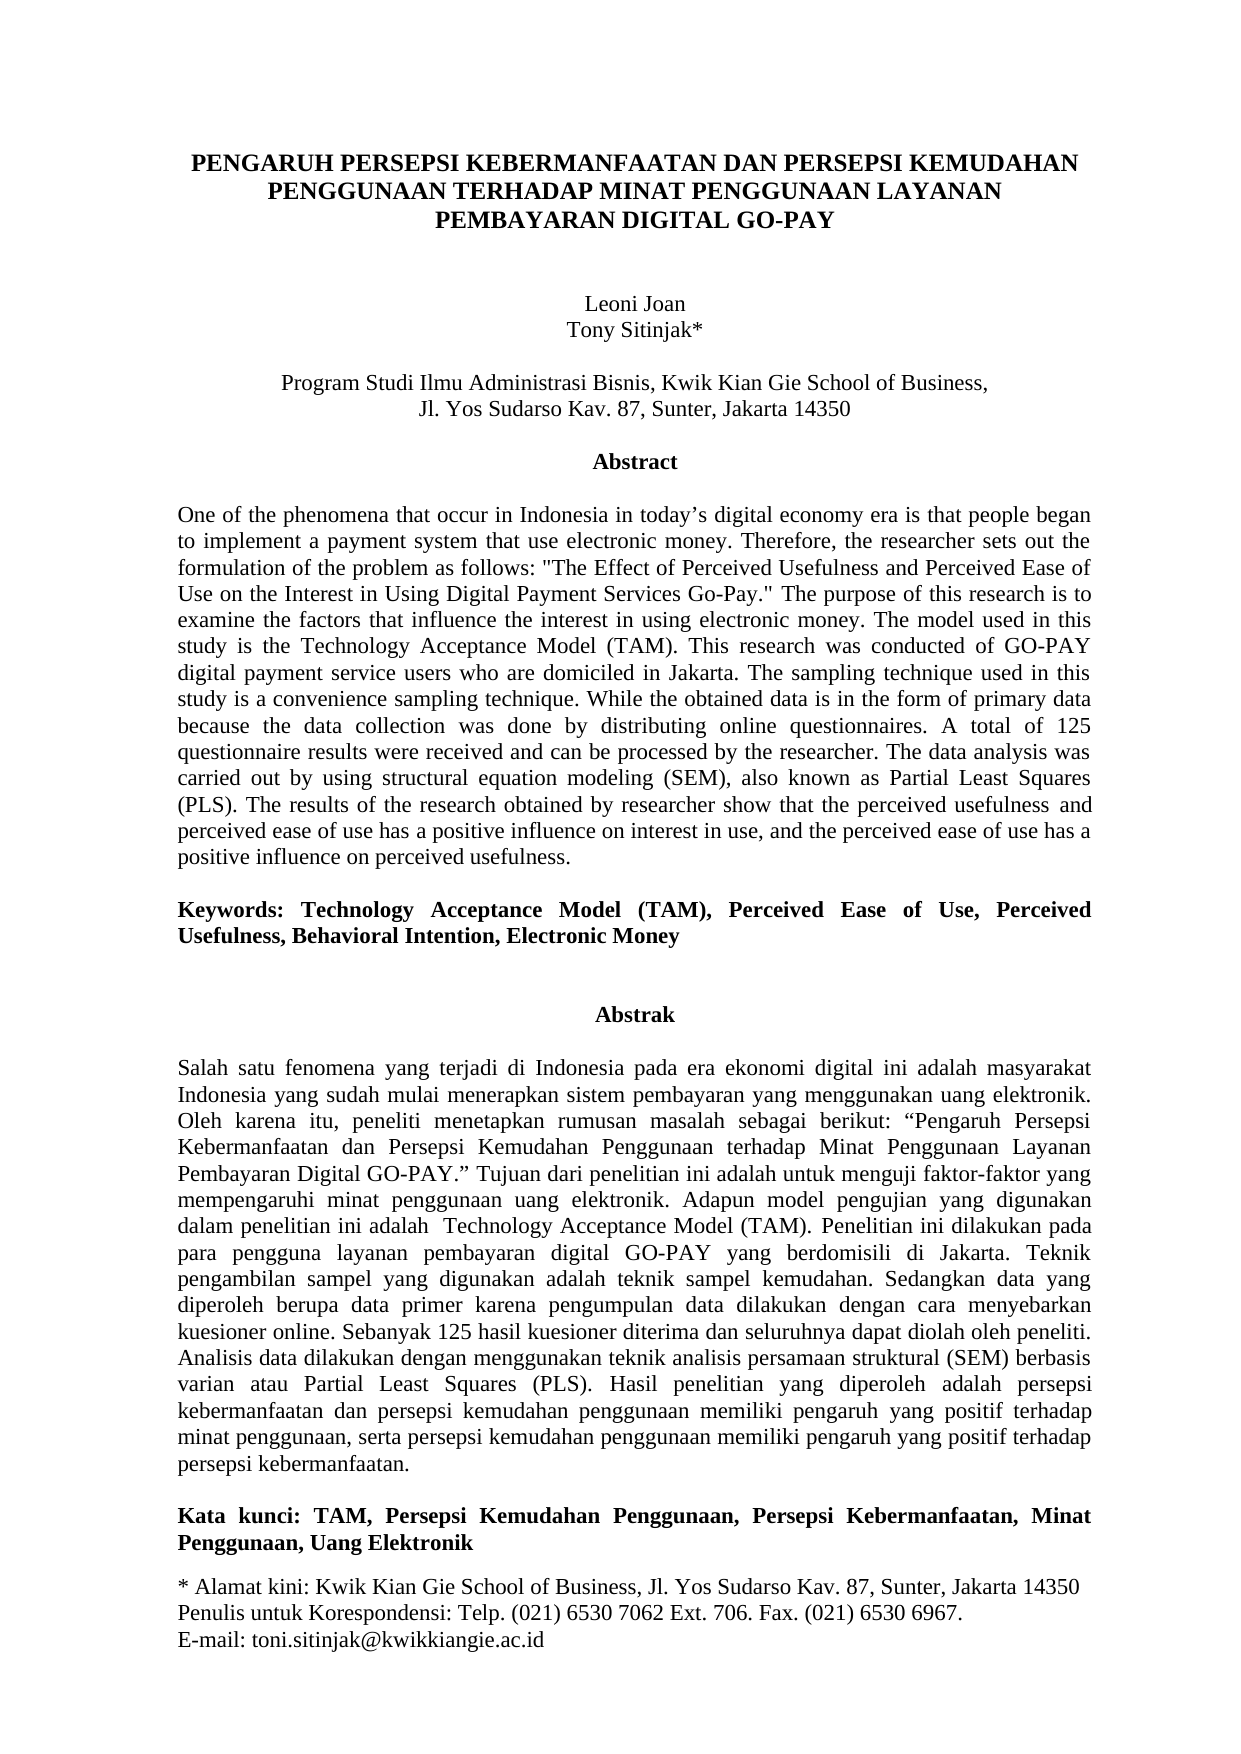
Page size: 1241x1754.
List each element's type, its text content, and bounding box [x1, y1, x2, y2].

text Abstract [177, 448, 1092, 474]
text Keywords: Technology Acceptance Model (TAM), Perceived Ease of Use, Perceived Usefulness, Behavioral Intention, Electronic Money [177, 896, 1092, 949]
text Jl. Yos Sudarso Kav. 87, Sunter, Jakarta 14350 [177, 395, 1092, 422]
text Kata kunci: TAM, Persepsi Kemudahan Penggunaan, Persepsi Kebermanfaatan, Minat Penggunaan, Uang Elektronik [177, 1502, 1092, 1555]
text Program Studi Ilmu Administrasi Bisnis, Kwik Kian Gie School of Business, [177, 369, 1092, 395]
text PENGGUNAAN TERHADAP MINAT PENGGUNAAN LAYANAN [177, 176, 1092, 205]
text One of the phenomena that occur in Indonesia in today’s digital economy era is that people began to implement a payment system that use electronic money. Therefore, the researcher sets out the formulation of the problem as follows: "The Effect of Perceived Usefulness and Perceived Ease of Use on the Interest in Using Digital Payment Services Go-Pay." The purpose of this research is to examine the factors that influence the interest in using electronic money. The model used in this study is the Technology Acceptance Model (TAM). This research was conducted of GO-PAY digital payment service users who are domiciled in Jakarta. The sampling technique used in this study is a convenience sampling technique. While the obtained data is in the form of primary data because the data collection was done by distributing online questionnaires. A total of 125 questionnaire results were received and can be processed by the researcher. The data analysis was carried out by using structural equation modeling (SEM), also known as Partial Least Squares (PLS). The results of the research obtained by researcher show that the perceived usefulness and perceived ease of use has a positive influence on interest in use, and the perceived ease of use has a positive influence on perceived usefulness. [177, 501, 1092, 870]
text PEMBAYARAN DIGITAL GO-PAY [177, 205, 1092, 234]
text Leoni Joan [177, 290, 1092, 316]
text PENGARUH PERSEPSI KEBERMANFAATAN DAN PERSEPSI KEMUDAHAN [177, 148, 1092, 176]
text Tony Sitinjak* [177, 316, 1092, 343]
text Salah satu fenomena yang terjadi di Indonesia pada era ekonomi digital ini adalah masyarakat Indonesia yang sudah mulai menerapkan sistem pembayaran yang menggunakan uang elektronik. Oleh karena itu, peneliti menetapkan rumusan masalah sebagai berikut: “Pengaruh Persepsi Kebermanfaatan dan Persepsi Kemudahan Penggunaan terhadap Minat Penggunaan Layanan Pembayaran Digital GO-PAY.” Tujuan dari penelitian ini adalah untuk menguji faktor-faktor yang mempengaruhi minat penggunaan uang elektronik. Adapun model pengujian yang digunakan dalam penelitian ini adalah Technology Acceptance Model (TAM). Penelitian ini dilakukan pada para pengguna layanan pembayaran digital GO-PAY yang berdomisili di Jakarta. Teknik pengambilan sampel yang digunakan adalah teknik sampel kemudahan. Sedangkan data yang diperoleh berupa data primer karena pengumpulan data dilakukan dengan cara menyebarkan kuesioner online. Sebanyak 125 hasil kuesioner diterima dan seluruhnya dapat diolah oleh peneliti. Analisis data dilakukan dengan menggunakan teknik analisis persamaan struktural (SEM) berbasis varian atau Partial Least Squares (PLS). Hasil penelitian yang diperoleh adalah persepsi kebermanfaatan dan persepsi kemudahan penggunaan memiliki pengaruh yang positif terhadap minat penggunaan, serta persepsi kemudahan penggunaan memiliki pengaruh yang positif terhadap persepsi kebermanfaatan. [177, 1054, 1092, 1476]
text Abstrak [177, 1002, 1092, 1028]
